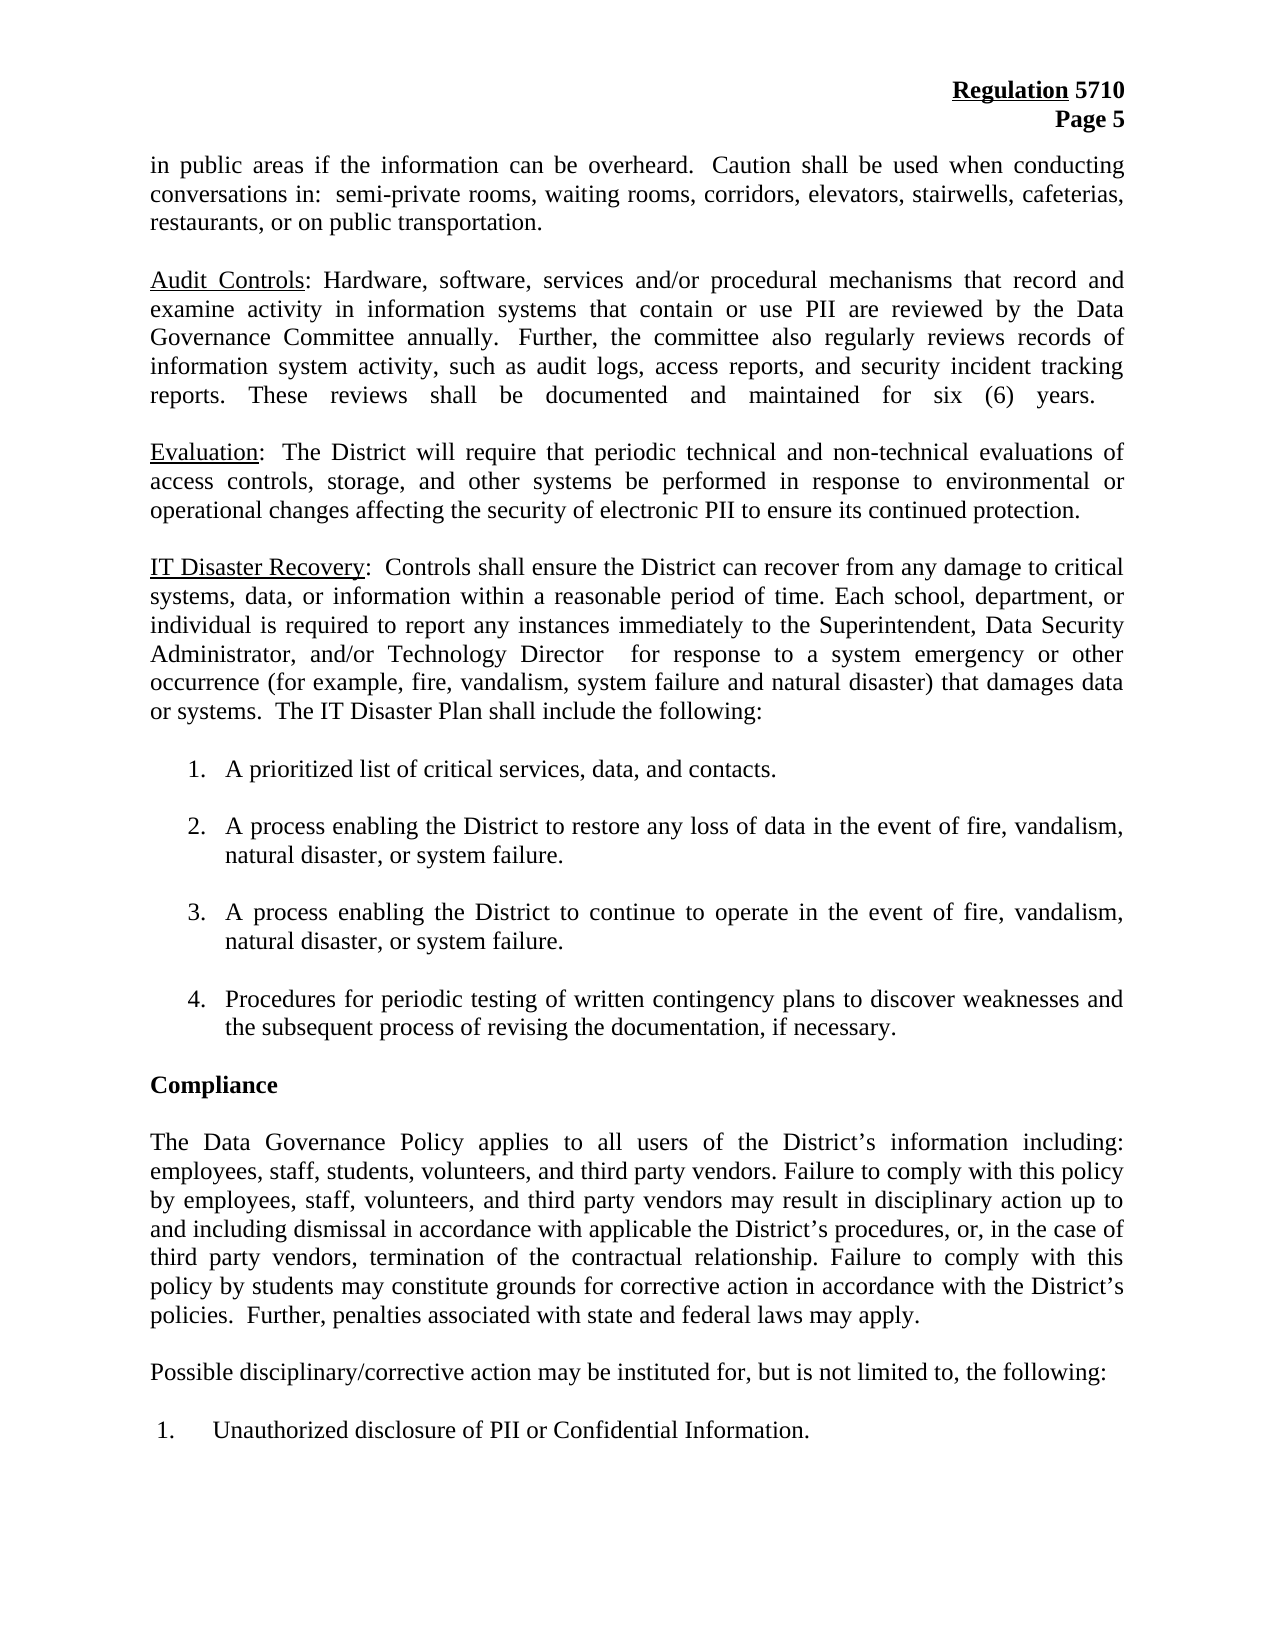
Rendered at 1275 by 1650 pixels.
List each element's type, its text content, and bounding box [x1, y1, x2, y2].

text Audit Controls: Hardware, software, services and/or procedural mechanisms that record and examine activity in information systems that contain or use PII are reviewed by the Data Governance Committee annually. Further, the committee also regularly reviews records of information system activity, such as audit logs, access reports, and security incident tracking reports. These reviews shall be documented and maintained for six (6) years. [150, 265, 1125, 437]
text IT Disaster Recovery: Controls shall ensure the District can recover from any damage to critical systems, data, or information within a reasonable period of time. Each school, department, or individual is required to report any instances immediately to the Superintendent, Data Security Administrator, and/or Technology Director for response to a system emergency or other occurrence (for example, fire, vandalism, system failure and natural disaster) that damages data or systems. The IT Disaster Plan shall include the following: [150, 552, 1125, 725]
text Compliance [150, 1070, 1125, 1099]
text Evaluation: The District will require that periodic technical and non-technical evaluations of access controls, storage, and other systems be performed in response to environmental or operational changes affecting the security of electronic PII to ensure its continued protection. [150, 437, 1125, 524]
list Unauthorized disclosure of PII or Confidential Information. [156, 1415, 1125, 1444]
list Procedures for periodic testing of written contingency plans to discover weaknesses and the subsequent process of revising the documentation, if necessary. [187, 984, 1125, 1041]
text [150, 150, 1125, 236]
text Possible disciplinary/corrective action may be instituted for, but is not limited to, the following: [150, 1357, 1125, 1386]
list A process enabling the District to restore any loss of data in the event of fire, vandalism, natural disaster, or system failure. [187, 811, 1125, 869]
list A prioritized list of critical services, data, and contacts. [187, 754, 1125, 782]
text The Data Governance Policy applies to all users of the District’s information including: employees, staff, students, volunteers, and third party vendors. Failure to comply with this policy by employees, staff, volunteers, and third party vendors may result in disciplinary action up to and including dismissal in accordance with applicable the District’s procedures, or, in the case of third party vendors, termination of the contractual relationship. Failure to comply with this policy by students may constitute grounds for corrective action in accordance with the District’s policies. Further, penalties associated with state and federal laws may apply. [150, 1127, 1125, 1329]
list A process enabling the District to continue to operate in the event of fire, vandalism, natural disaster, or system failure. [187, 897, 1125, 955]
